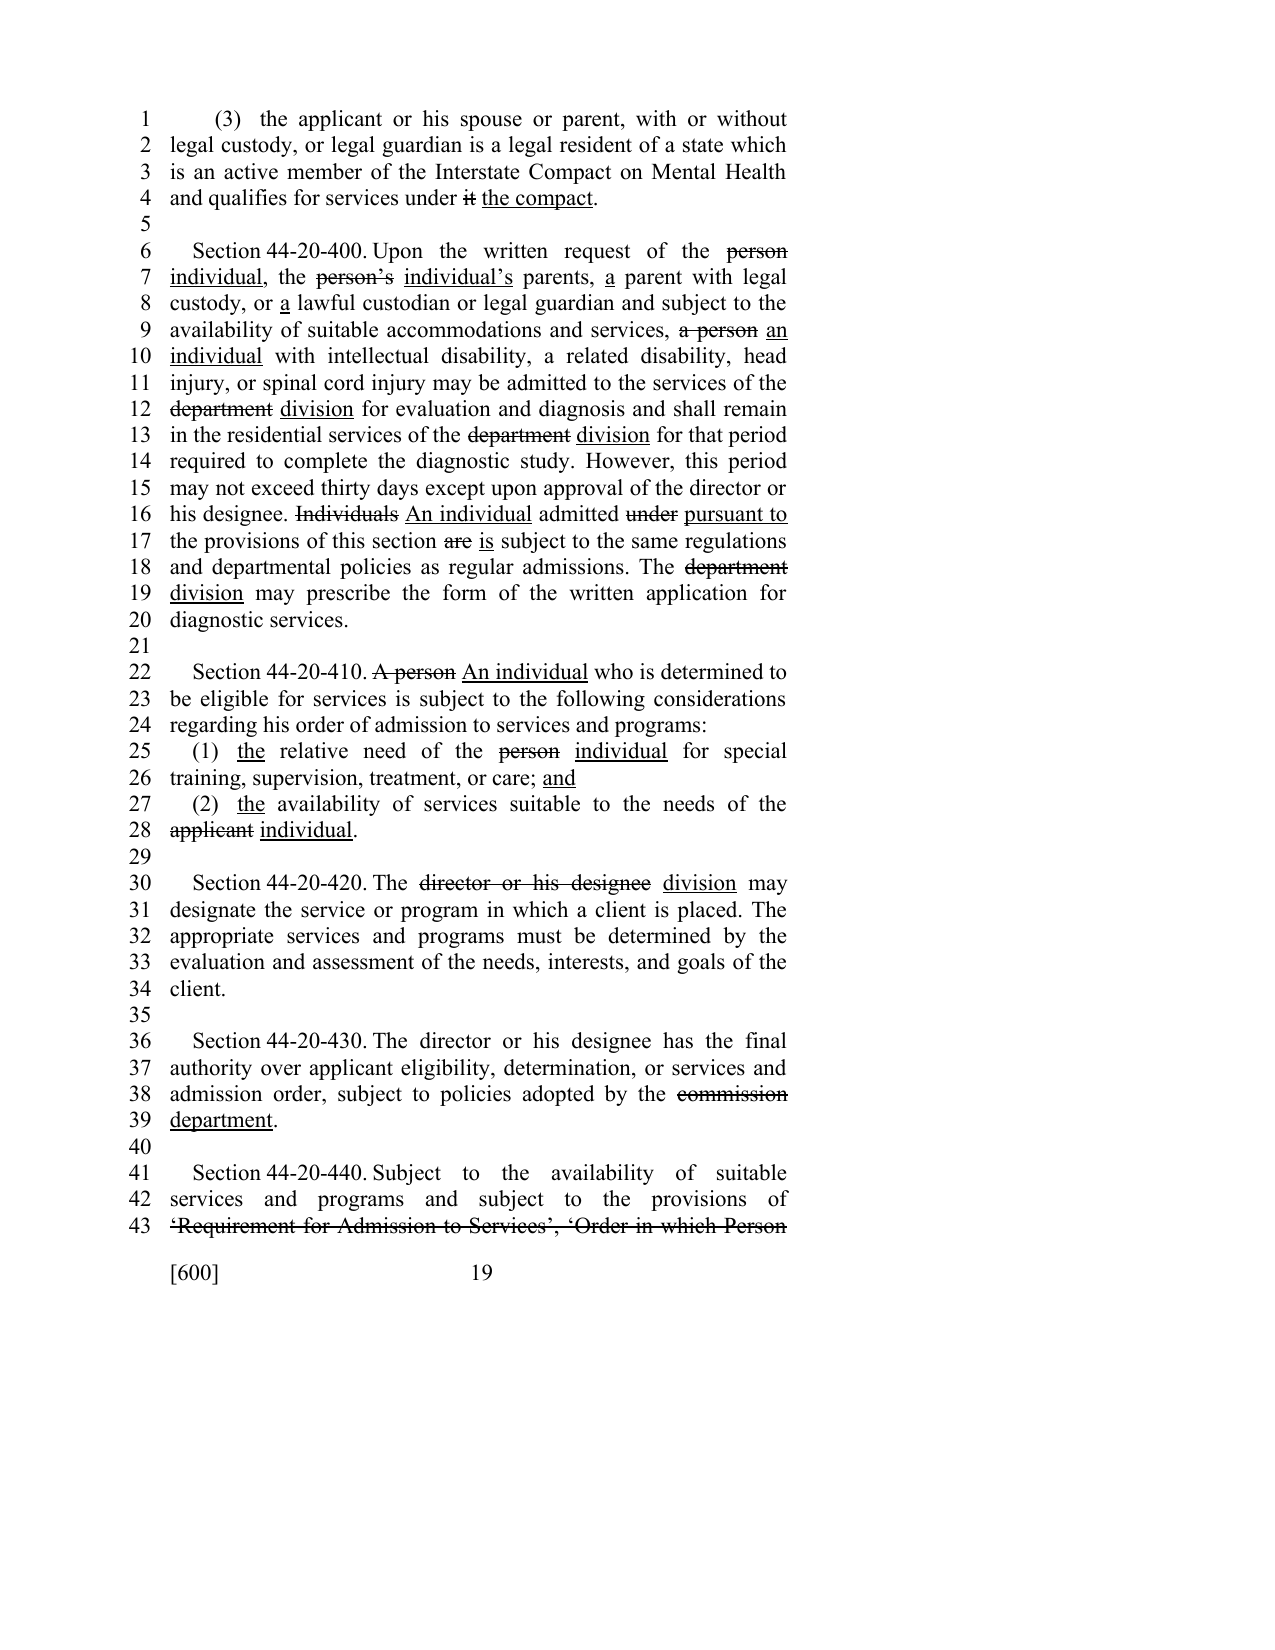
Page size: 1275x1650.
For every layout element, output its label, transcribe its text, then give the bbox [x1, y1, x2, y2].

text Section 44-20-430. The director or his designee has the final authority over applicant eligibility, determination, or services and admission order, subject to policies adopted by the commission department. [169, 1027, 787, 1133]
text (3) the applicant or his spouse or parent, with or without legal custody, or legal guardian is a legal resident of a state which is an active member of the Interstate Compact on Mental Health and qualifies for services under it the compact. [169, 105, 787, 210]
text Section 44-20-410. A person An individual who is determined to be eligible for services is subject to the following considerations regarding his order of admission to services and programs: [169, 658, 787, 737]
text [169, 1159, 787, 1226]
text Section 44-20-420. The director or his designee division may designate the service or program in which a client is placed. The appropriate services and programs must be determined by the evaluation and assessment of the needs, interests, and goals of the client. [169, 869, 787, 1001]
text Section 44-20-400. Upon the written request of the person individual, the person’s individual’s parents, a parent with legal custody, or a lawful custodian or legal guardian and subject to the availability of suitable accommodations and services, a person an individual with intellectual disability, a related disability, head injury, or spinal cord injury may be admitted to the services of the department division for evaluation and diagnosis and shall remain in the residential services of the department division for that period required to complete the diagnostic study. However, this period may not exceed thirty days except upon approval of the director or his designee. Individuals An individual admitted under pursuant to the provisions of this section are is subject to the same regulations and departmental policies as regular admissions. The department division may prescribe the form of the written application for diagnostic services. [169, 237, 787, 632]
text (1) the relative need of the person individual for special training, supervision, treatment, or care; and [169, 737, 787, 790]
text (2) the availability of services suitable to the needs of the applicant individual. [169, 790, 787, 843]
